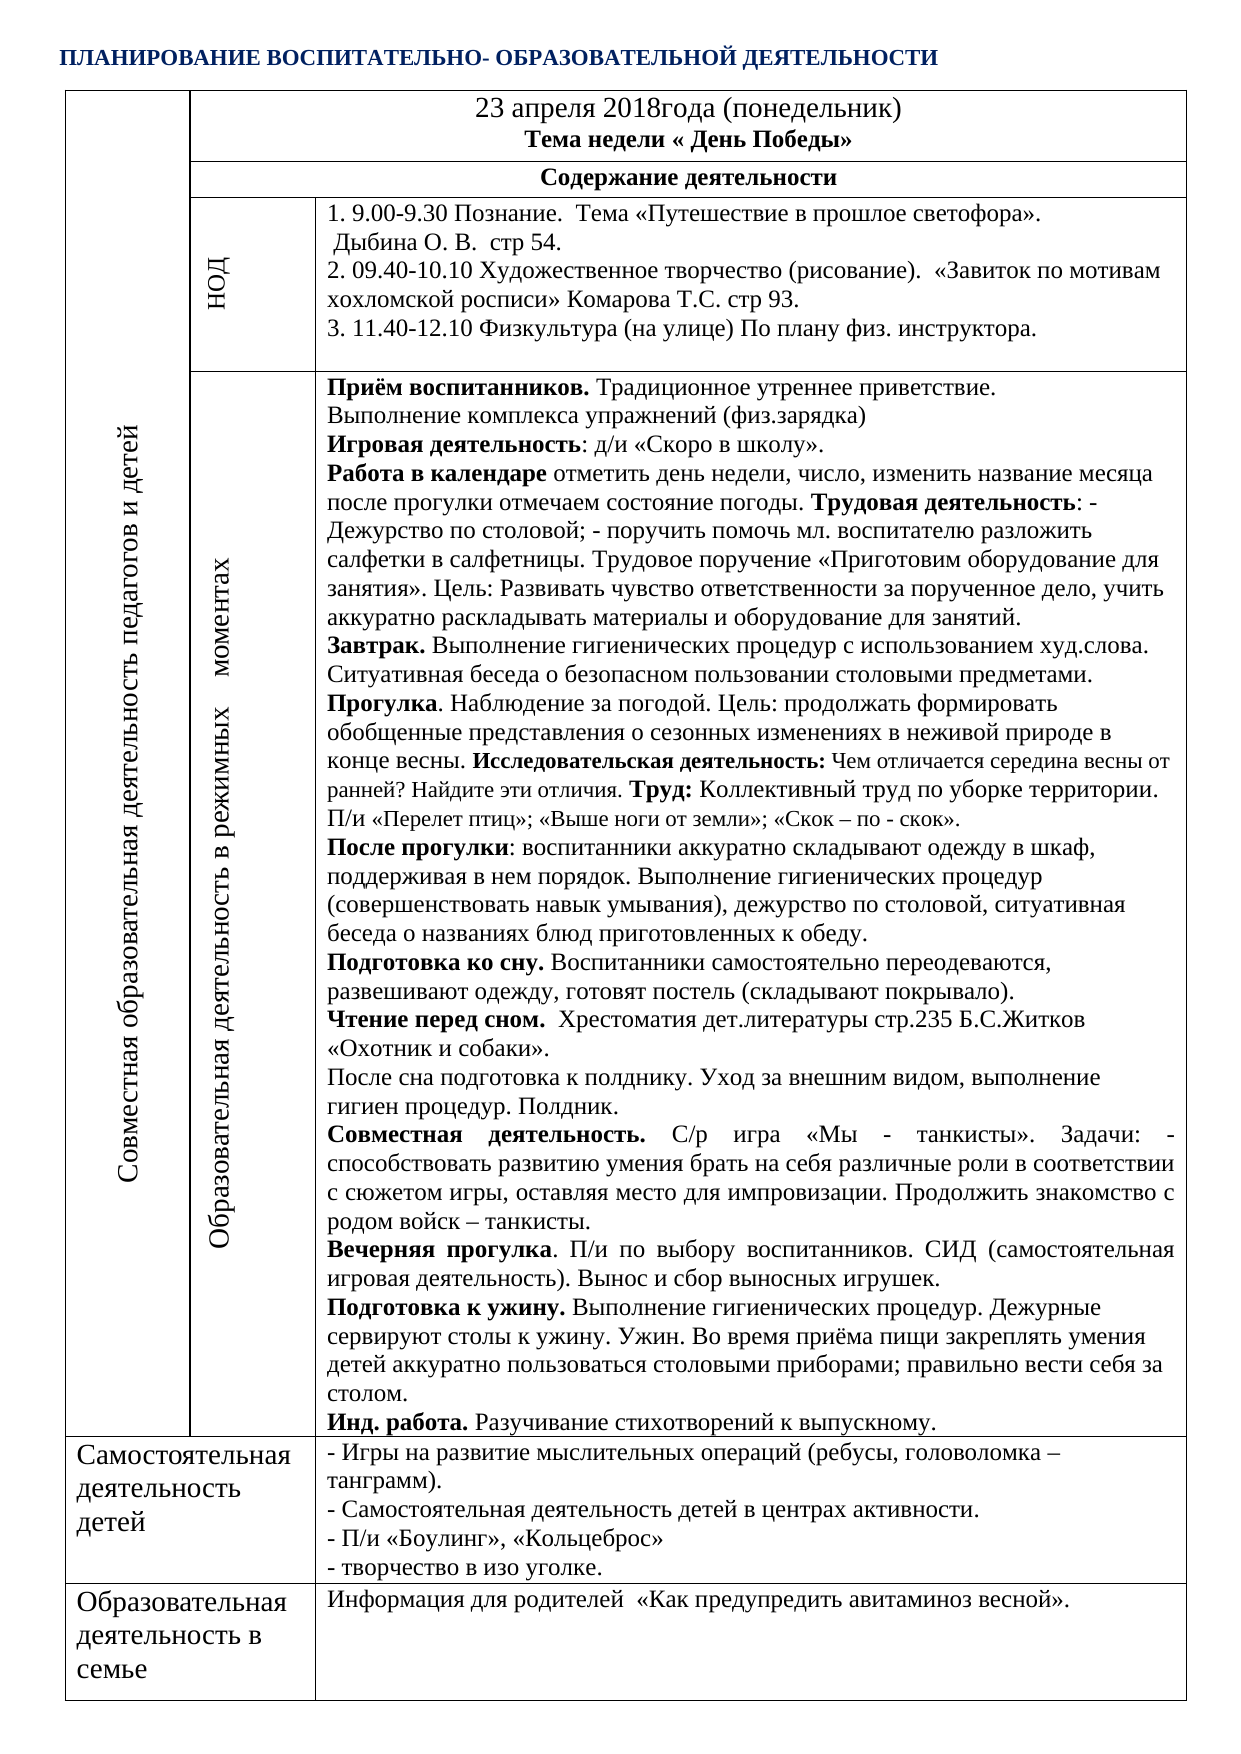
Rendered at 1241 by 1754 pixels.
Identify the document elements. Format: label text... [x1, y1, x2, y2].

table_cell - Игры на развитие мыслительных операций (ребусы, головоломка – танграмм). - Самостоятельная деятельность детей в центрах активности. - П/и «Боулинг», «Кольцеброс» - творчество в изо уголке. [316, 1437, 1186, 1583]
table_cell Информация для родителей «Как предупредить авитаминоз весной». [316, 1584, 1186, 1700]
table_cell Образовательная деятельность в режимных моментах [191, 372, 315, 1436]
table_cell Приём воспитанников. Традиционное утреннее приветствие. Выполнение комплекса упражнений (физ.зарядка) Игровая деятельность: д/и «Скоро в школу». Работа в календаре отметить день недели, число, изменить название месяца после прогулки отмечаем состояние погоды. Трудовая деятельность: - Дежурство по столовой; - поручить помочь мл. воспитателю разложить салфетки в салфетницы. Трудовое поручение «Приготовим оборудование для занятия». Цель: Развивать чувство ответственности за порученное дело, учить аккуратно раскладывать материалы и оборудование для занятий. Завтрак. Выполнение гигиенических процедур с использованием худ.слова. Ситуативная беседа о безопасном пользовании столовыми предметами. Прогулка. Наблюдение за погодой. Цель: продолжать формировать обобщенные представления о сезонных изменениях в неживой природе в конце весны. Исследовательская деятельность: Чем отличается середина весны от ранней? Найдите эти отличия. Труд: Коллективный труд по уборке территории. П/и «Перелет птиц»; «Выше ноги от земли»; «Скок – по - скок». После прогулки: воспитанники аккуратно складывают одежду в шкаф, поддерживая в нем порядок. Выполнение гигиенических процедур (совершенствовать навык умывания), дежурство по столовой, ситуативная беседа о названиях блюд приготовленных к обеду. Подготовка ко сну. Воспитанники самостоятельно переодеваются, развешивают одежду, готовят постель (складывают покрывало). Чтение перед сном. Хрестоматия дет.литературы стр.235 Б.С.Житков «Охотник и собаки». После сна подготовка к полднику. Уход за внешним видом, выполнение гигиен процедур. Полдник. Совместная деятельность. С/р игра «Мы - танкисты». Задачи: - способствовать развитию умения брать на себя различные роли в соответствии с сюжетом игры, оставляя место для импровизации. Продолжить знакомство с родом войск – танкисты. Вечерняя прогулка. П/и по выбору воспитанников. СИД (самостоятельная игровая деятельность). Вынос и сбор выносных игрушек. Подготовка к ужину. Выполнение гигиенических процедур. Дежурные сервируют столы к ужину. Ужин. Во время приёма пищи закреплять умения детей аккуратно пользоваться столовыми приборами; правильно вести себя за столом. Инд. работа. Разучивание стихотворений к выпускному. [316, 372, 1186, 1436]
table_cell Самостоятельная деятельность детей [66, 1437, 315, 1583]
table_cell Образовательная деятельность в семье [66, 1584, 315, 1700]
table_cell Содержание деятельности [191, 162, 1186, 197]
table_cell 1. 9.00-9.30 Познание. Тема «Путешествие в прошлое светофора». Дыбина О. В. стр 54. 2. 09.40-10.10 Художественное творчество (рисование). «Завиток по мотивам хохломской росписи» Комарова Т.С. стр 93. 3. 11.40-12.10 Физкультура (на улице) По плану физ. инструктора. [316, 198, 1186, 371]
text ПЛАНИРОВАНИЕ ВОСПИТАТЕЛЬНО- ОБРАЗОВАТЕЛЬНОЙ ДЕЯТЕЛЬНОСТИ [59, 44, 1193, 71]
table_header 23 апреля 2018года (понедельник) Тема недели « День Победы» [191, 91, 1186, 161]
table_cell НОД [191, 198, 315, 371]
table_header Совместная образовательная деятельность педагогов и детей [66, 91, 189, 1436]
